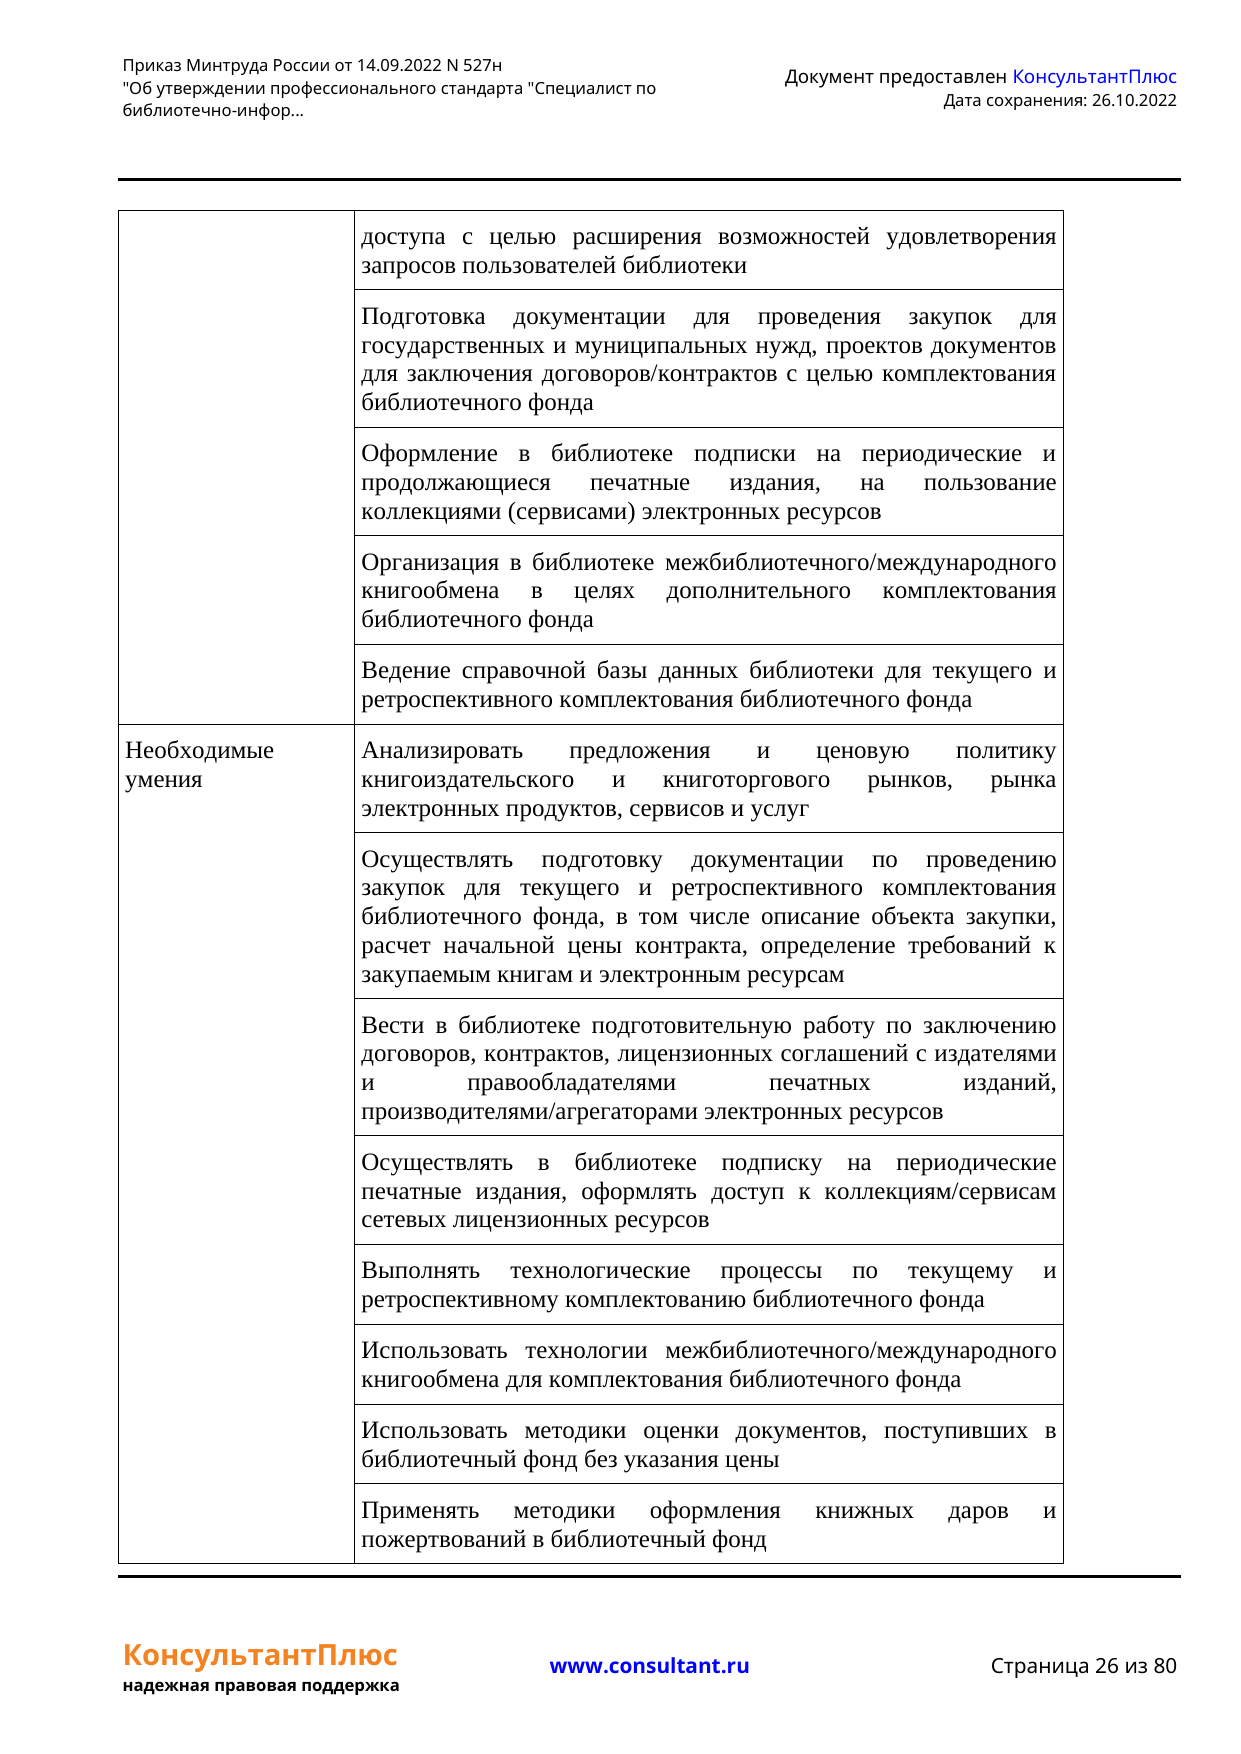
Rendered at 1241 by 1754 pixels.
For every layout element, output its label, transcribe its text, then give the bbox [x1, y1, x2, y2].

table_cell Подготовка документации для проведения закупок для государственных и муниципальных нужд, проектов документов для заключения договоров/контрактов с целью комплектования библиотечного фонда [355, 290, 1063, 427]
table_cell Выполнять технологические процессы по текущему и ретроспективному комплектованию библиотечного фонда [355, 1245, 1063, 1324]
table_cell Необходимые умения [119, 725, 354, 1563]
table_cell Осуществлять подготовку документации по проведению закупок для текущего и ретроспективного комплектования библиотечного фонда, в том числе описание объекта закупки, расчет начальной цены контракта, определение требований к закупаемым книгам и электронным ресурсам [355, 833, 1063, 998]
table_cell Осуществлять в библиотеке подписку на периодические печатные издания, оформлять доступ к коллекциям/сервисам сетевых лицензионных ресурсов [355, 1136, 1063, 1244]
table_cell Вести в библиотеке подготовительную работу по заключению договоров, контрактов, лицензионных соглашений с издателями и правообладателями печатных изданий, производителями/агрегаторами электронных ресурсов [355, 999, 1063, 1135]
table_cell Применять методики оформления книжных даров и пожертвований в библиотечный фонд [355, 1484, 1063, 1563]
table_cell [355, 211, 1063, 289]
table_cell Оформление в библиотеке подписки на периодические и продолжающиеся печатные издания, на пользование коллекциями (сервисами) электронных ресурсов [355, 428, 1063, 535]
table_cell Использовать технологии межбиблиотечного/международного книгообмена для комплектования библиотечного фонда [355, 1325, 1063, 1403]
table_cell Ведение справочной базы данных библиотеки для текущего и ретроспективного комплектования библиотечного фонда [355, 645, 1063, 723]
table_cell Использовать методики оценки документов, поступивших в библиотечный фонд без указания цены [355, 1405, 1063, 1483]
table_cell Анализировать предложения и ценовую политику книгоиздательского и книготоргового рынков, рынка электронных продуктов, сервисов и услуг [355, 725, 1063, 832]
table_cell Организация в библиотеке межбиблиотечного/международного книгообмена в целях дополнительного комплектования библиотечного фонда [355, 536, 1063, 644]
